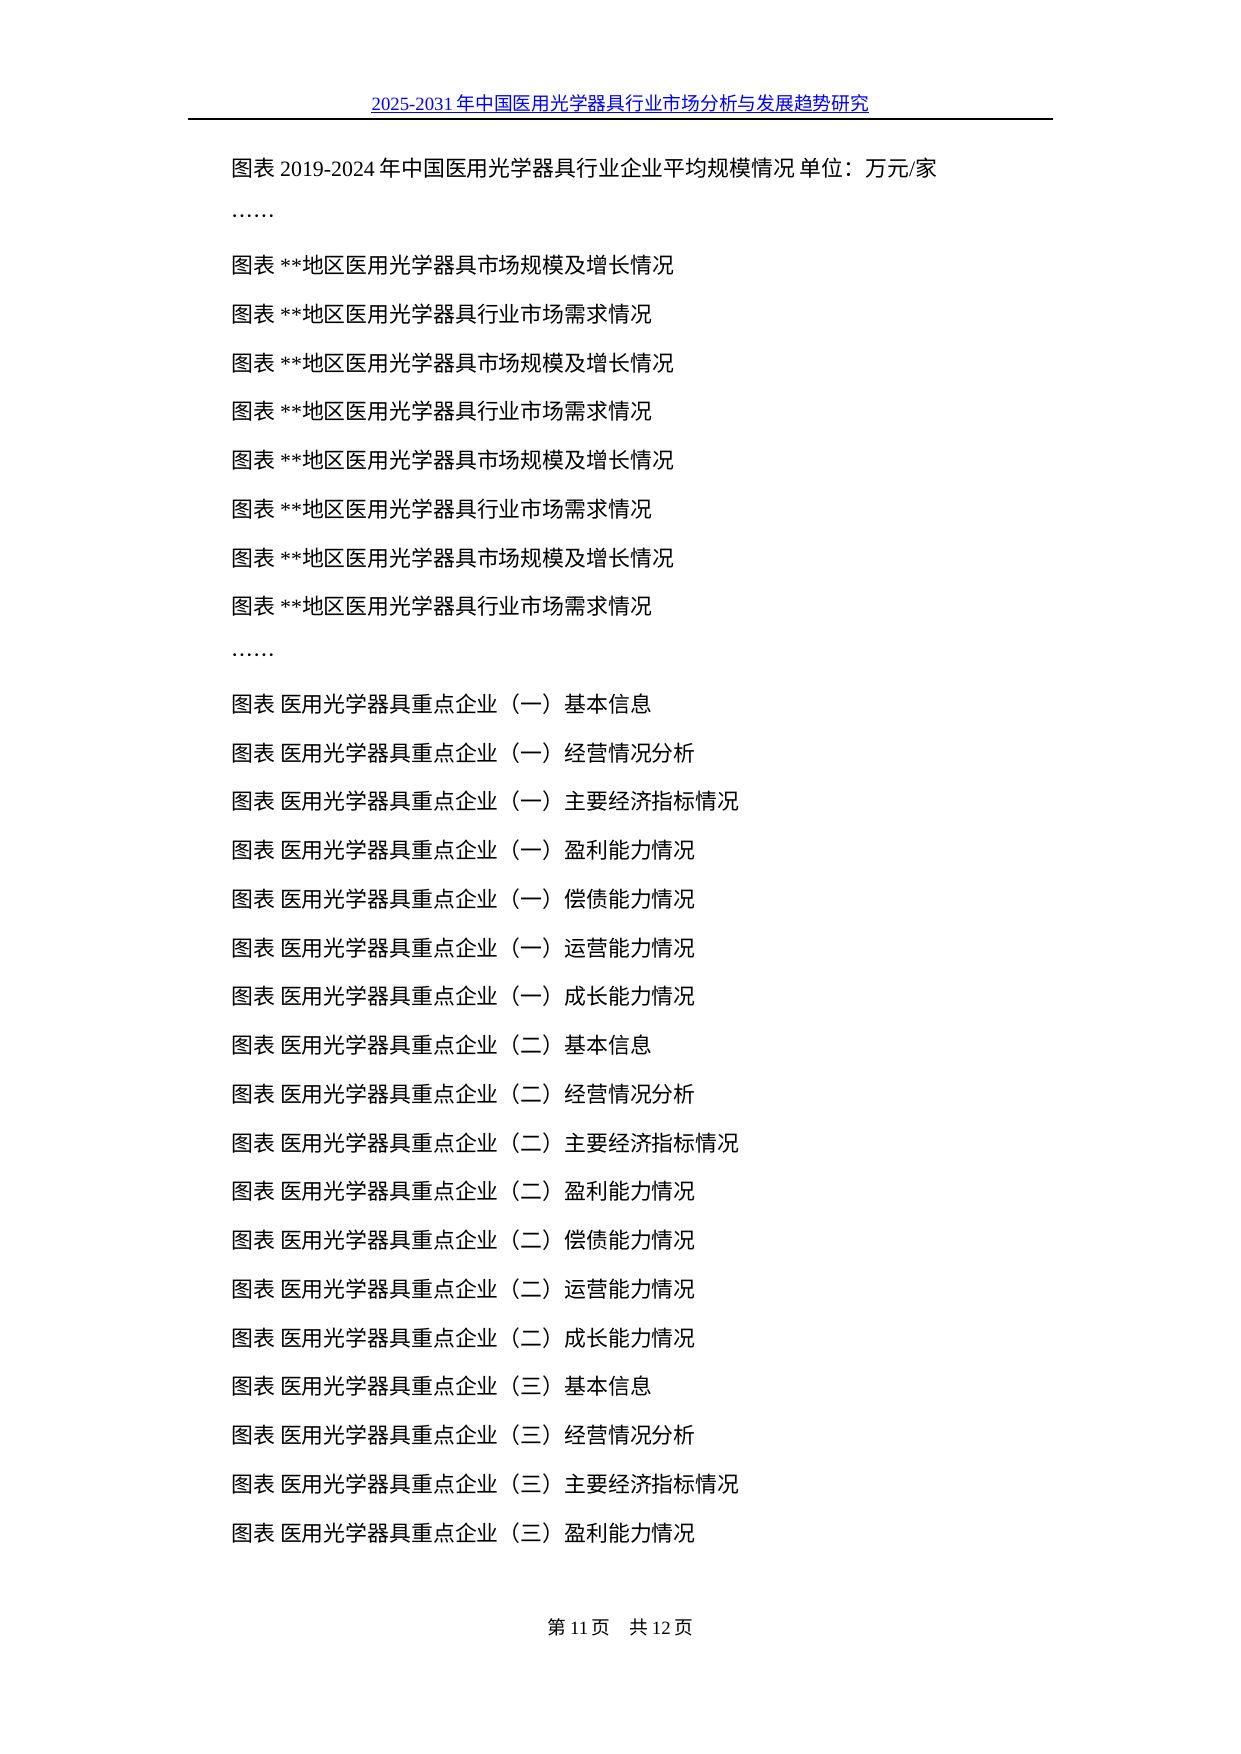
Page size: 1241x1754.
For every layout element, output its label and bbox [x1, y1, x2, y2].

text [187, 150, 1053, 1548]
